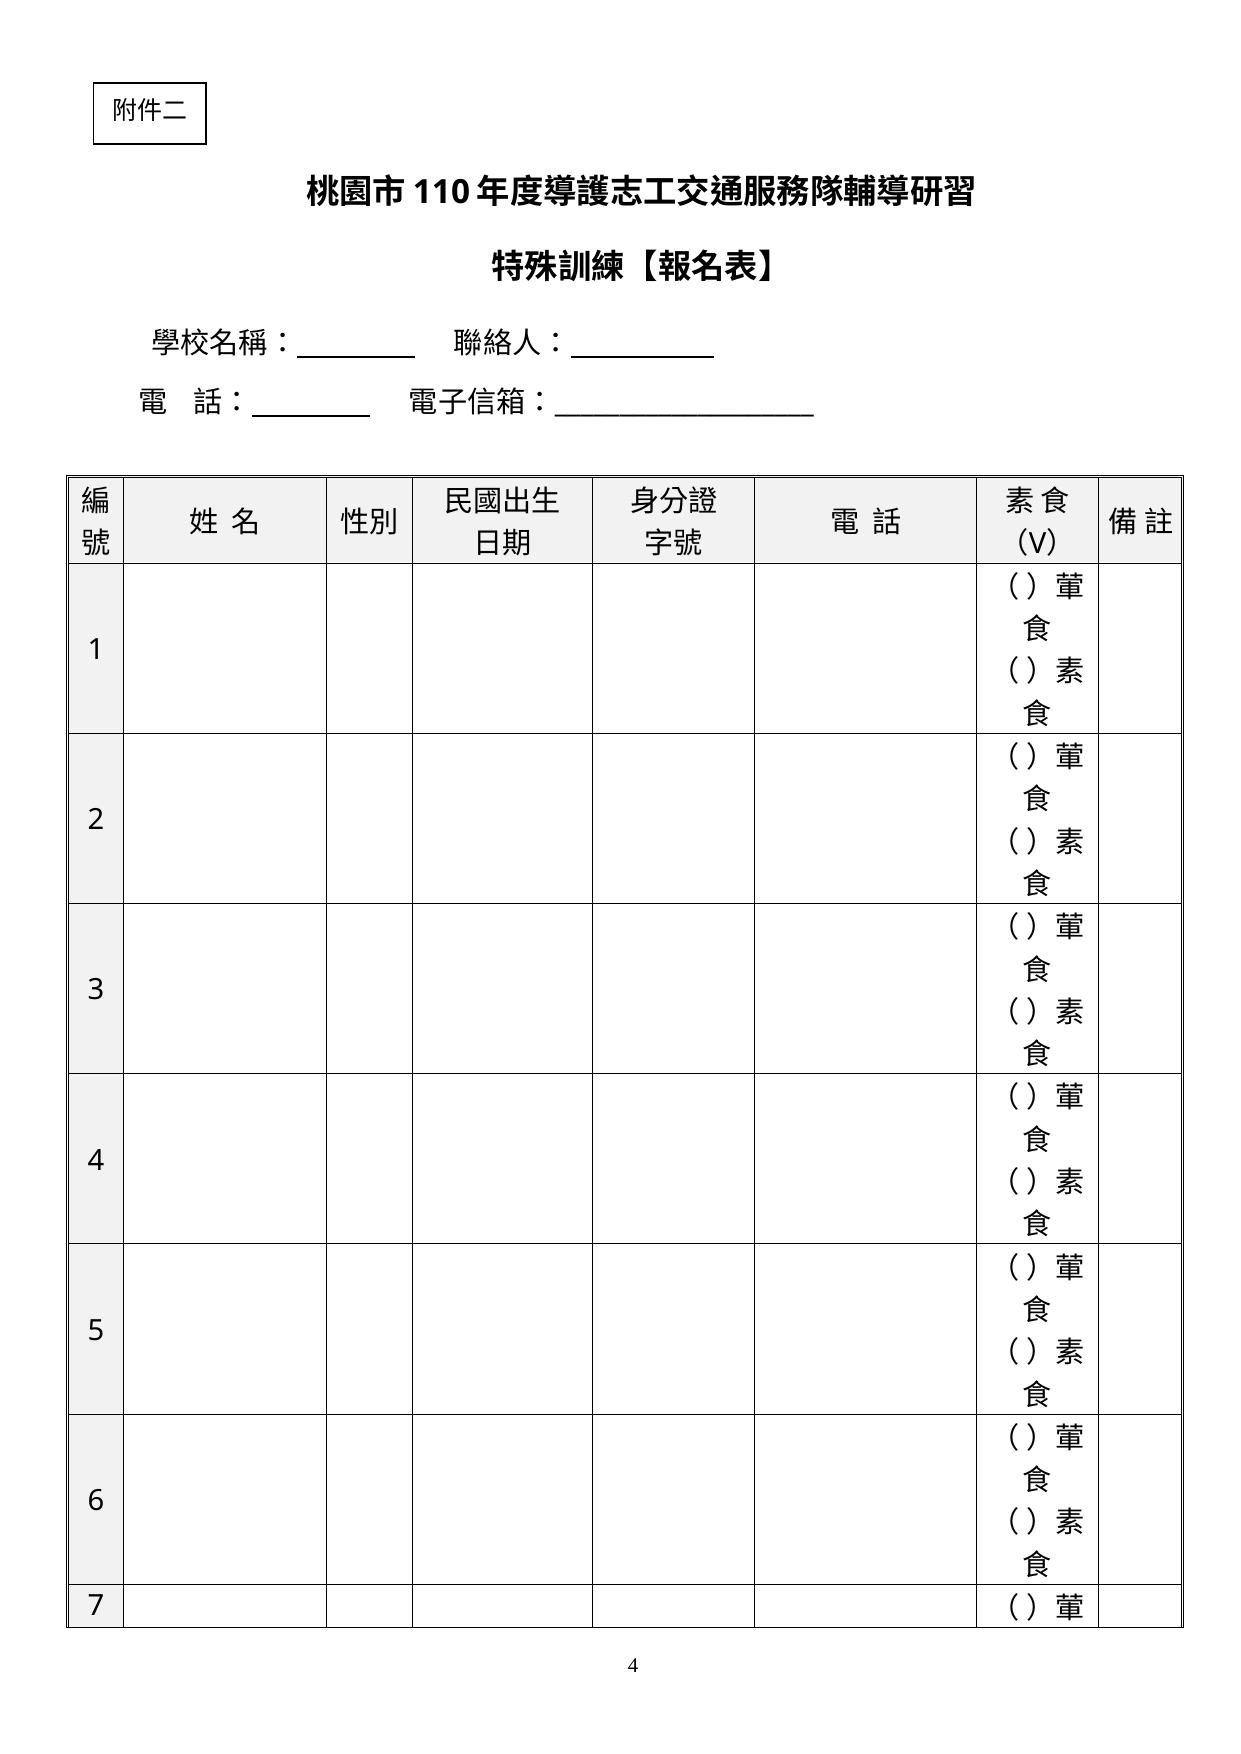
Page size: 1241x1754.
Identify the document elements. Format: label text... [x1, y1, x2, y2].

table_cell [413, 1074, 592, 1243]
table_cell 1 [69, 564, 123, 733]
table_header 電 話 [755, 478, 976, 562]
table_cell 2 [69, 734, 123, 903]
table_cell [327, 1074, 412, 1243]
text 桃園市110年度導護志工交通服務隊輔導研習 [100, 152, 1165, 227]
table_cell [327, 1585, 412, 1627]
table_cell [593, 564, 754, 733]
text 學校名稱： 聯絡人： [125, 320, 1165, 362]
table_header 性別 [327, 478, 412, 562]
table_header 姓 名 [124, 478, 326, 562]
table_cell [593, 734, 754, 903]
table_cell [593, 1585, 754, 1627]
table_cell [755, 904, 976, 1073]
table_cell [124, 734, 326, 903]
text 特殊訓練【報名表】 [100, 227, 1165, 302]
table_cell [327, 734, 412, 903]
table_cell [327, 564, 412, 733]
table_cell [413, 904, 592, 1073]
table_header 民國出生 日期 [413, 478, 592, 562]
table_cell [124, 1585, 326, 1627]
table_header 素 食 （V） [977, 478, 1098, 562]
table_cell [593, 1074, 754, 1243]
table_header 身分證 字號 [593, 478, 754, 562]
text 電 話： 電子信箱：____________________ [100, 362, 1165, 437]
table_cell [124, 1074, 326, 1243]
table_cell 3 [69, 904, 123, 1073]
table_cell [755, 734, 976, 903]
table_cell [755, 1074, 976, 1243]
table_cell [124, 564, 326, 733]
table_cell [1099, 1415, 1181, 1584]
table_cell [1099, 904, 1181, 1073]
table_cell （ ）葷食 （ ）素食 [977, 1244, 1098, 1413]
table_cell （ ）葷食 （ ）素食 [977, 1415, 1098, 1584]
table_cell [593, 1415, 754, 1584]
table_cell [1099, 734, 1181, 903]
table_cell （ ）葷食 （ ）素食 [977, 904, 1098, 1073]
table_cell 5 [69, 1244, 123, 1413]
table_cell [755, 564, 976, 733]
table_cell [413, 1244, 592, 1413]
table_cell [755, 1244, 976, 1413]
table_cell [593, 1244, 754, 1413]
table_header 備 註 [1099, 478, 1181, 562]
table_cell 7 [69, 1585, 123, 1627]
table_cell 4 [69, 1074, 123, 1243]
table_cell [413, 564, 592, 733]
table_cell （ ）葷食 （ ）素食 [977, 564, 1098, 733]
table_cell [124, 1415, 326, 1584]
table_cell [413, 1415, 592, 1584]
table_cell [1099, 564, 1181, 733]
table_cell [1099, 1244, 1181, 1413]
table_cell [1099, 1074, 1181, 1243]
table_cell （ ）葷食 （ ）素食 [977, 734, 1098, 903]
table_cell [124, 1244, 326, 1413]
table_cell [327, 1244, 412, 1413]
table_cell （ ）葷食 （ ）素食 [977, 1585, 1098, 1627]
table_cell [327, 904, 412, 1073]
table_cell [413, 734, 592, 903]
table_cell [1099, 1585, 1181, 1627]
table_cell [327, 1415, 412, 1584]
table_cell [593, 904, 754, 1073]
table_cell [755, 1585, 976, 1627]
table_cell 6 [69, 1415, 123, 1584]
table_cell [755, 1415, 976, 1584]
table_cell [124, 904, 326, 1073]
table_cell [413, 1585, 592, 1627]
table_cell （ ）葷食 （ ）素食 [977, 1074, 1098, 1243]
table_header 編號 [69, 478, 123, 562]
